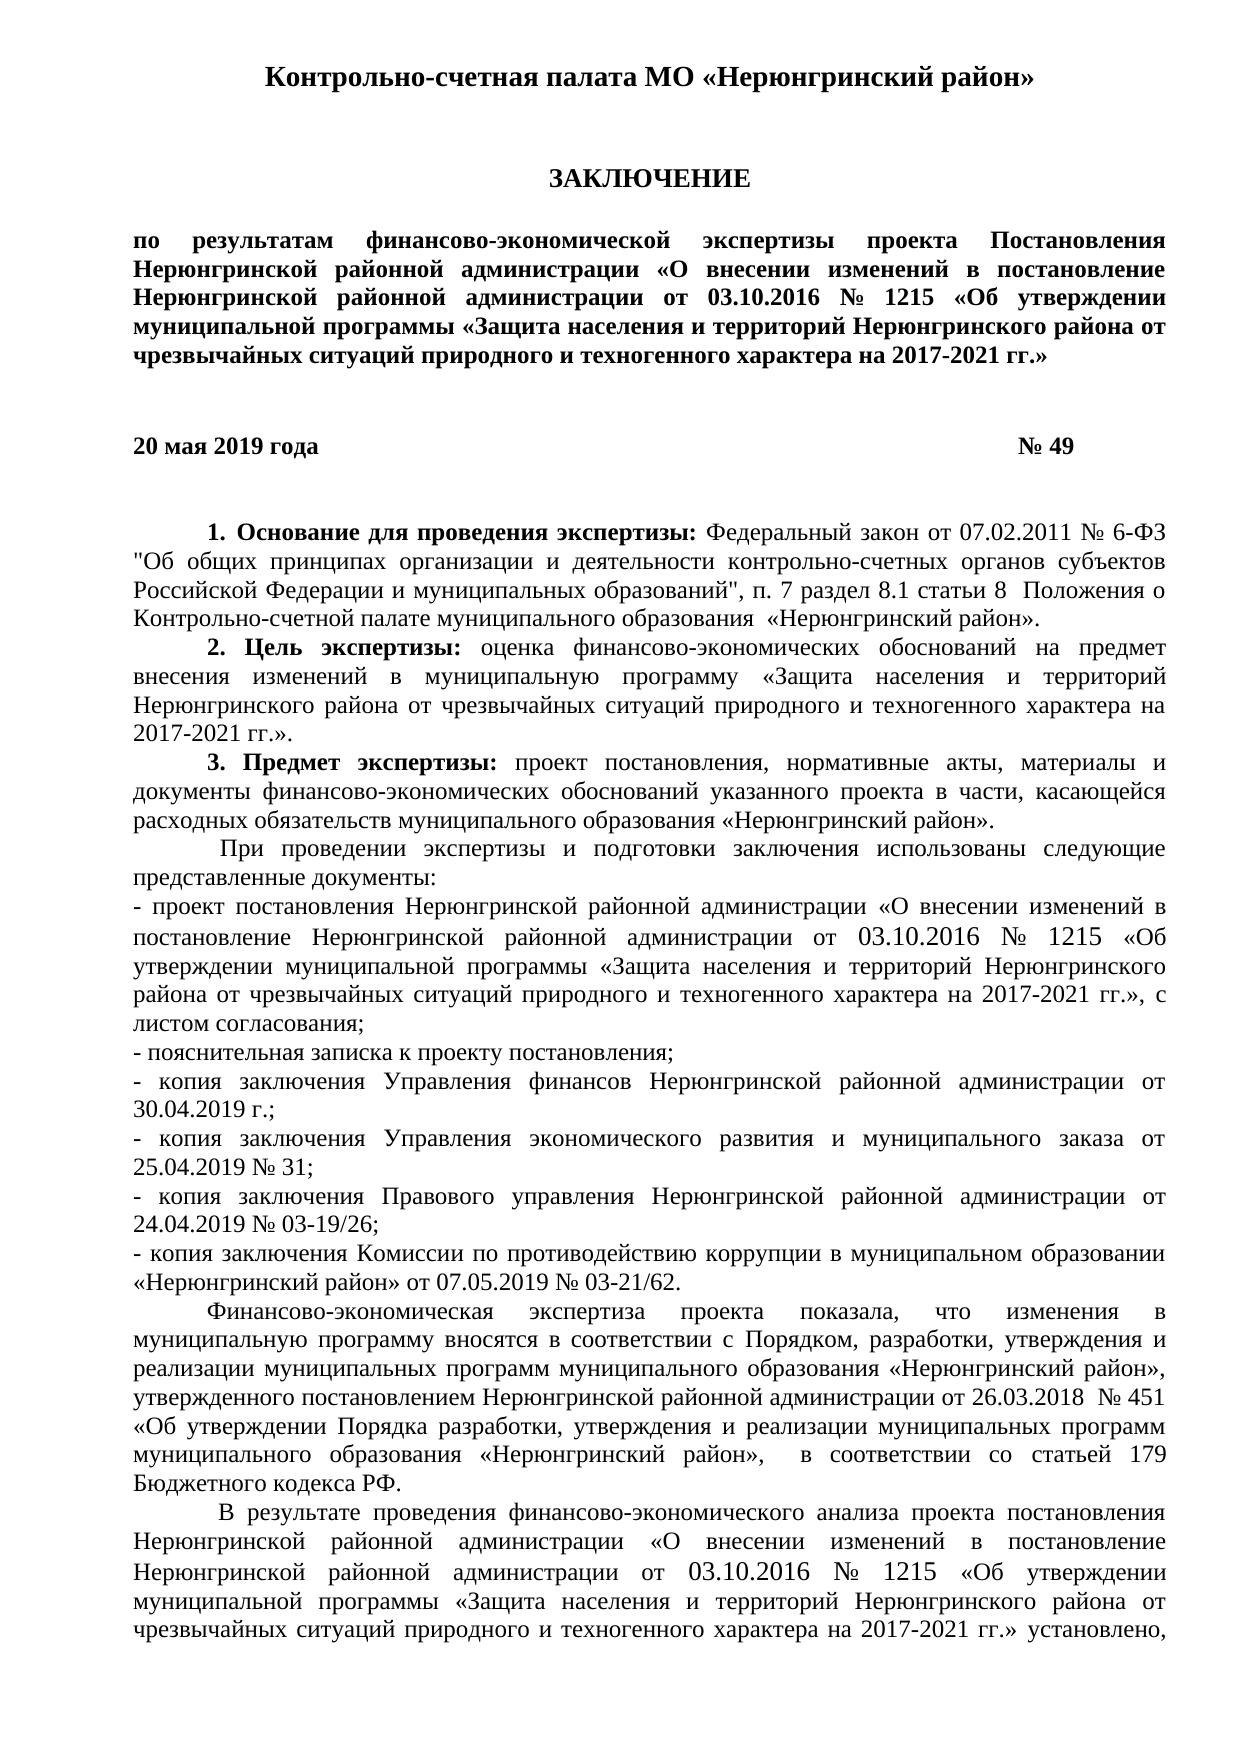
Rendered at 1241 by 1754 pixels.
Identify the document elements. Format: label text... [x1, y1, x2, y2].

text - пояснительная записка к проекту постановления; [133, 1037, 1167, 1066]
text 20 мая 2019 года № 49 [133, 431, 1167, 460]
text При проведении экспертизы и подготовки заключения использованы следующие представленные документы: [133, 833, 1167, 891]
text Финансово-экономическая экспертиза проекта показала, что изменения в муниципальную программу вносятся в соответствии с Порядком, разработки, утверждения и реализации муниципальных программ муниципального образования «Нерюнгринский район», утвержденного постановлением Нерюнгринской районной администрации от 26.03.2018 № 451 «Об утверждении Порядка разработки, утверждения и реализации муниципальных программ муниципального образования «Нерюнгринский район», в соответствии со статьей 179 Бюджетного кодекса РФ. [133, 1296, 1167, 1497]
text - копия заключения Управления финансов Нерюнгринской районной администрации от 30.04.2019 г.; [133, 1066, 1167, 1123]
text по результатам финансово-экономической экспертизы проекта Постановления Нерюнгринской районной администрации «О внесении изменений в постановление Нерюнгринской районной администрации от 03.10.2016 № 1215 «Об утверждении муниципальной программы «Защита населения и территорий Нерюнгринского района от чрезвычайных ситуаций природного и техногенного характера на 2017-2021 гг.» [133, 225, 1167, 369]
text - копия заключения Комиссии по противодействию коррупции в муниципальном образовании «Нерюнгринский район» от 07.05.2019 № 03-21/62. [133, 1238, 1167, 1296]
text - копия заключения Правового управления Нерюнгринской районной администрации от 24.04.2019 № 03-19/26; [133, 1181, 1167, 1238]
text - копия заключения Управления экономического развития и муниципального заказа от 25.04.2019 № 31; [133, 1123, 1167, 1181]
text Контрольно-счетная палата МО «Нерюнгринский район» [133, 59, 1167, 93]
text 3. Предмет экспертизы: проект постановления, нормативные акты, материалы и документы финансово-экономических обоснований указанного проекта в части, касающейся расходных обязательств муниципального образования «Нерюнгринский район». [133, 747, 1167, 833]
text - проект постановления Нерюнгринской районной администрации «О внесении изменений в постановление Нерюнгринской районной администрации от 03.10.2016 № 1215 «Об утверждении муниципальной программы «Защита населения и территорий Нерюнгринского района от чрезвычайных ситуаций природного и техногенного характера на 2017-2021 гг.», с листом согласования; [133, 891, 1167, 1037]
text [133, 1497, 1167, 1643]
list Основание для проведения экспертизы: Федеральный закон от 07.02.2011 № 6-ФЗ "Об общих принципах организации и деятельности контрольно-счетных органов субъектов Российской Федерации и муниципальных образований", п. 7 раздел 8.1 статьи 8 Положения о Контрольно-счетной палате муниципального образования «Нерюнгринский район». [133, 517, 1167, 632]
text ЗАКЛЮЧЕНИЕ [133, 163, 1167, 194]
text 2. Цель экспертизы: оценка финансово-экономических обоснований на предмет внесения изменений в муниципальную программу «Защита населения и территорий Нерюнгринского района от чрезвычайных ситуаций природного и техногенного характера на 2017-2021 гг.». [133, 632, 1167, 747]
